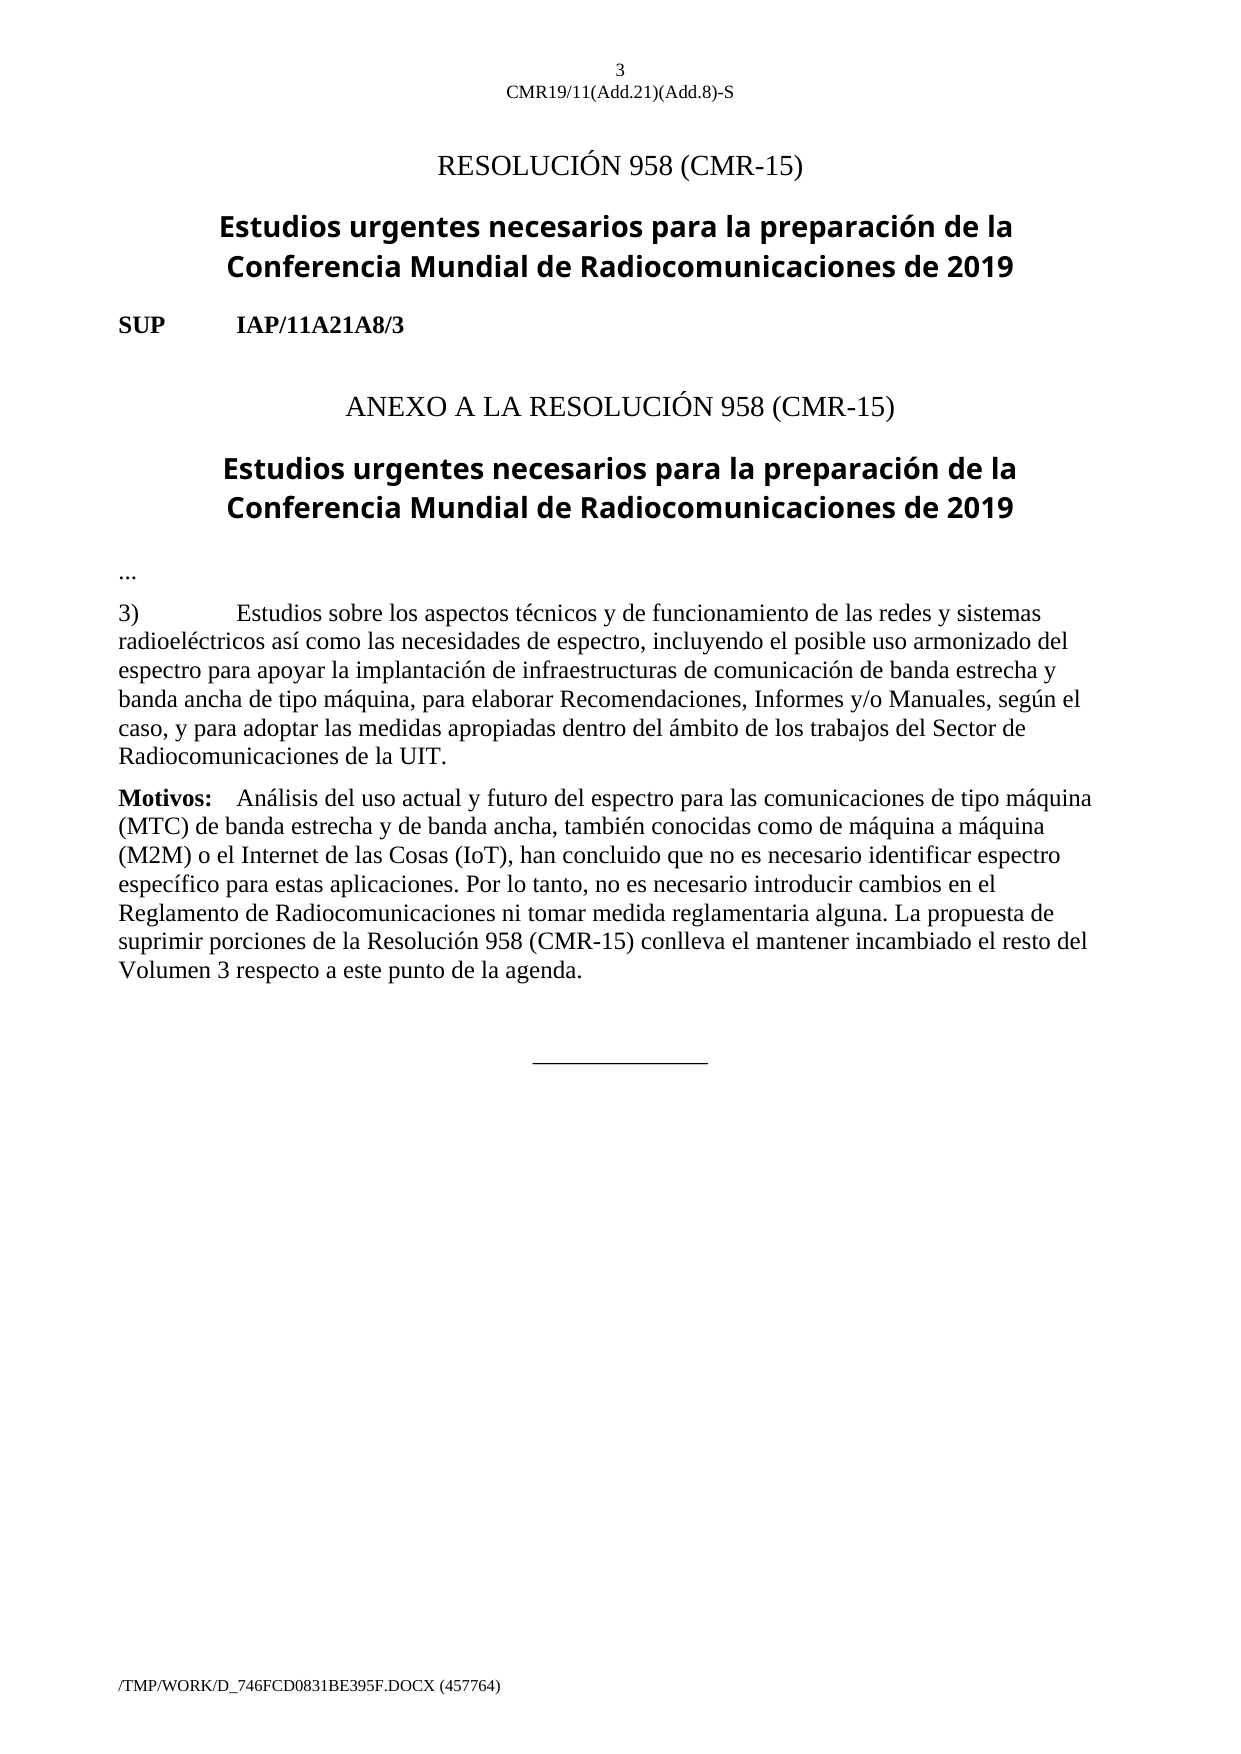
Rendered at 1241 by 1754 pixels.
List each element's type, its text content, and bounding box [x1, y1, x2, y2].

title Estudios urgentes necesarios para la preparación de la Conferencia Mundial de Radiocomunicaciones de 2019 [118, 448, 1122, 527]
text RESOLUCIÓN 958 (cmr-15) [118, 148, 1122, 181]
text ... [118, 556, 1122, 585]
text 3) Estudios sobre los aspectos técnicos y de funcionamiento de las redes y sistemas radioeléctricos así como las necesidades de espectro, incluyendo el posible uso armonizado del espectro para apoyar la implantación de infraestructuras de comunicación de banda estrecha y banda ancha de tipo máquina, para elaborar Recomendaciones, Informes y/o Manuales, según el caso, y para adoptar las medidas apropiadas dentro del ámbito de los trabajos del Sector de Radiocomunicaciones de la UIT. [118, 598, 1122, 770]
text ANEXo a la resolución 958 (CMR-15) [118, 389, 1122, 423]
text ______________ [118, 1038, 1122, 1066]
text Motivos: Análisis del uso actual y futuro del espectro para las comunicaciones de tipo máquina (MTC) de banda estrecha y de banda ancha, también conocidas como de máquina a máquina (M2M) o el Internet de las Cosas (IoT), han concluido que no es necesario identificar espectro específico para estas aplicaciones. Por lo tanto, no es necesario introducir cambios en el Reglamento de Radiocomunicaciones ni tomar medida reglamentaria alguna. La propuesta de suprimir porciones de la Resolución 958 (CMR-15) conlleva el mantener incambiado el resto del Volumen 3 respecto a este punto de la agenda. [118, 783, 1122, 984]
title Estudios urgentes necesarios para la preparación de la Conferencia Mundial de Radiocomunicaciones de 2019 [118, 206, 1122, 286]
text SUP IAP/11A21A8/3 [118, 311, 1122, 339]
